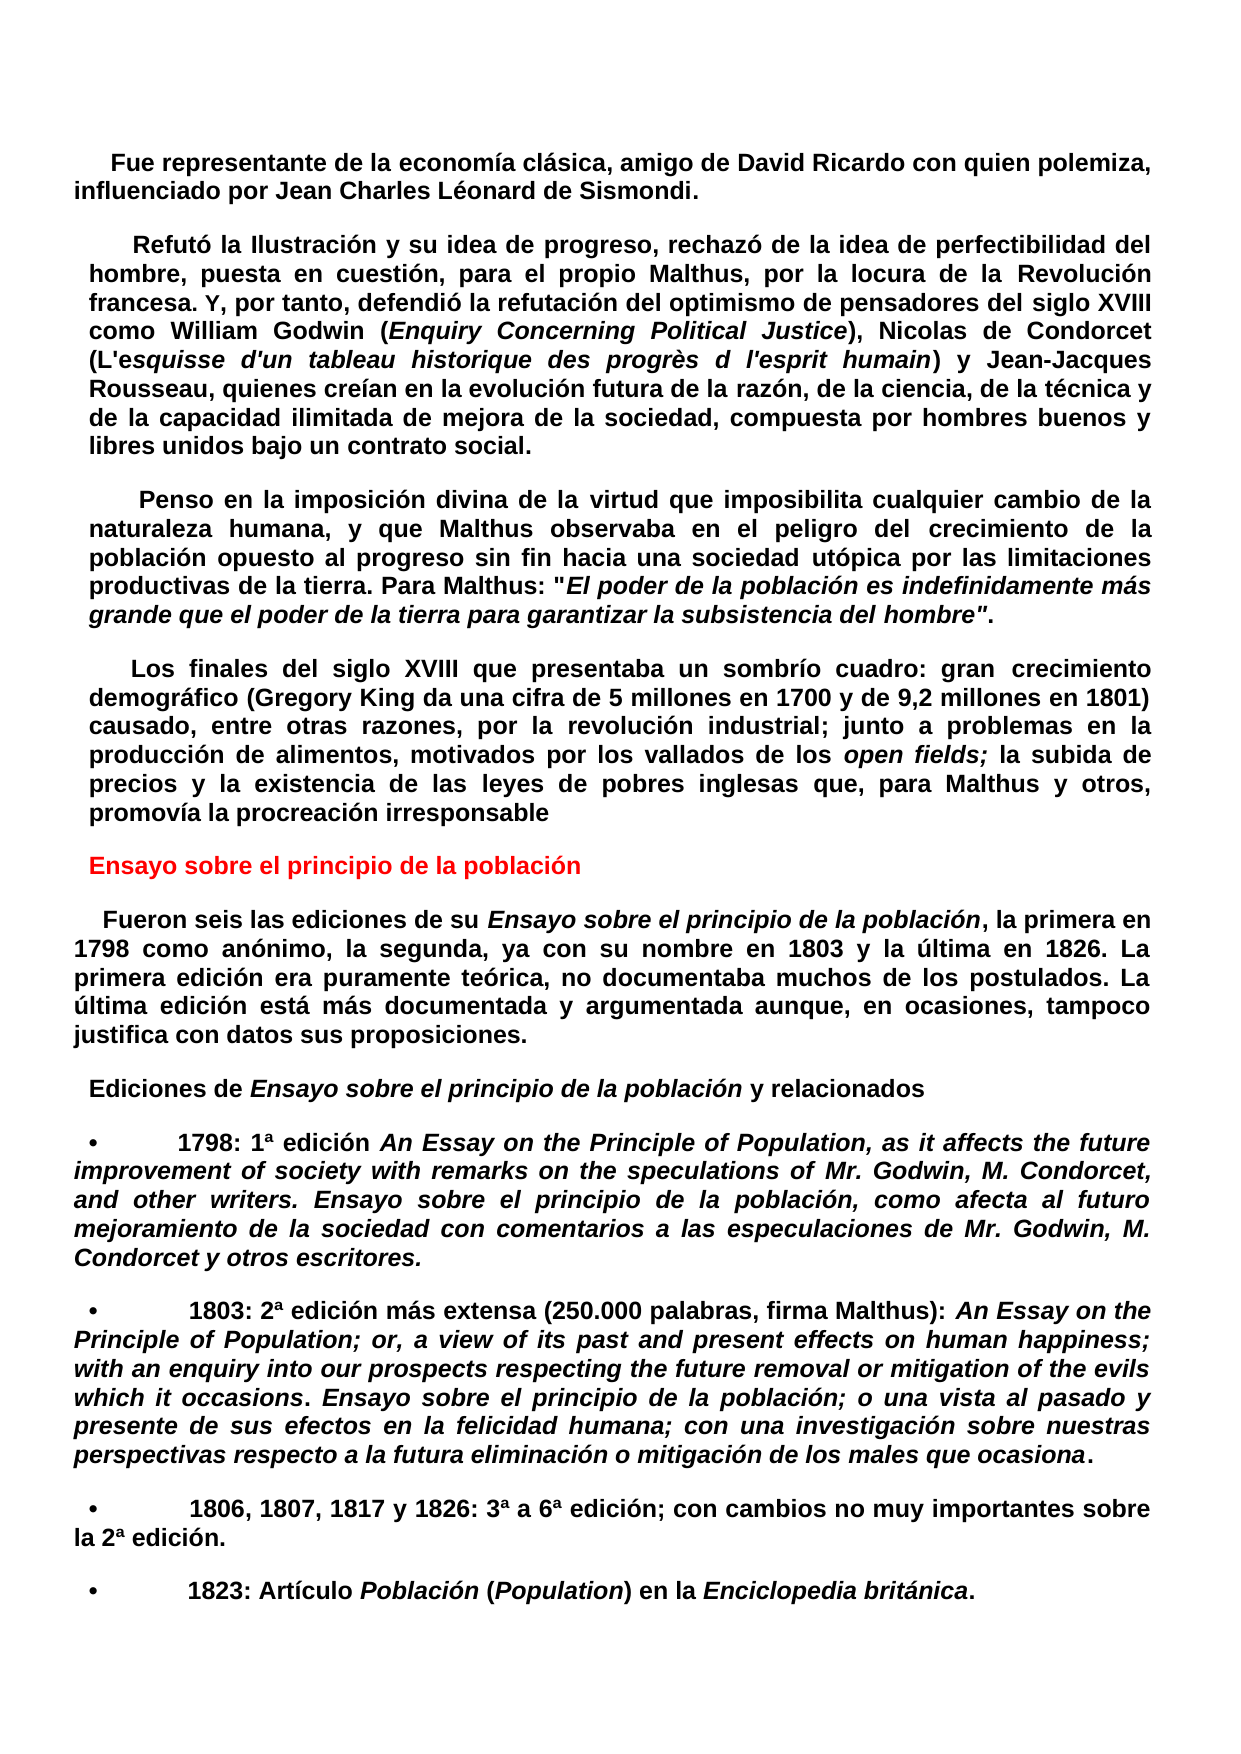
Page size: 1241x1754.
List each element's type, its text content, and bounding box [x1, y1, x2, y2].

text Fue representante de la economía clásica, amigo de David Ricardo con quien polemiza, influenciado por Jean Charles Léonard de Sismondi. [74, 148, 1152, 205]
list 1806, 1807, 1817 y 1826: 3ª a 6ª edición; con cambios no muy importantes sobre la 2ª edición. [74, 1494, 1152, 1551]
text Refutó la Ilustración y su idea de progreso, rechazó de la idea de perfectibilidad del hombre, puesta en cuestión, para el propio Malthus, por la locura de la Revolución francesa. Y, por tanto, defendió la refutación del optimismo de pensadores del siglo XVIII como William Godwin (Enquiry Concerning Political Justice), Nicolas de Condorcet (L'esquisse d'un tableau historique des progrès d l'esprit humain) y Jean-Jacques Rousseau, quienes creían en la evolución futura de la razón, de la ciencia, de la técnica y de la capacidad ilimitada de mejora de la sociedad, compuesta por hombres buenos y libres unidos bajo un contrato social.​ [88, 230, 1152, 460]
list 1798: 1ª edición An Essay on the Principle of Population, as it affects the future improvement of society with remarks on the speculations of Mr. Godwin, M. Condorcet, and other writers. Ensayo sobre el principio de la población, como afecta al futuro mejoramiento de la sociedad con comentarios a las especulaciones de Mr. Godwin, M. Condorcet y otros escritores. [74, 1128, 1152, 1271]
text Penso en la imposición divina de la virtud que imposibilita cualquier cambio de la naturaleza humana, y que Malthus observaba en el peligro del crecimiento de la población opuesto al progreso sin fin hacia una sociedad utópica por las limitaciones productivas de la tierra. Para Malthus: "El poder de la población es indefinidamente más grande que el poder de la tierra para garantizar la subsistencia del hombre". [88, 485, 1152, 629]
text Los finales del siglo XVIII que presentaba un sombrío cuadro: gran crecimiento demográfico (Gregory King da una cifra de 5 millones en 1700 y de 9,2 millones en 1801) causado, entre otras razones, por la revolución industrial; junto a problemas en la producción de alimentos, motivados por los vallados de los open fields; la subida de precios y la existencia de las leyes de pobres inglesas que, para Malthus y otros, promovía la procreación irresponsable [88, 654, 1152, 826]
text Ensayo sobre el principio de la población [74, 851, 1152, 880]
list 1803: 2ª edición más extensa (250.000 palabras, firma Malthus): An Essay on the Principle of Population; or, a view of its past and present effects on human happiness; with an enquiry into our prospects respecting the future removal or mitigation of the evils which it occasions. Ensayo sobre el principio de la población; o una vista al pasado y presente de sus efectos en la felicidad humana; con una investigación sobre nuestras perspectivas respecto a la futura eliminación o mitigación de los males que ocasiona. [74, 1296, 1152, 1469]
text Ediciones de Ensayo sobre el principio de la población y relacionados [74, 1074, 1152, 1103]
text Fueron seis las ediciones de su Ensayo sobre el principio de la población, la primera en 1798 como anónimo, la segunda, ya con su nombre en 1803 y la última en 1826. La primera edición era puramente teórica, no documentaba muchos de los postulados. La última edición está más documentada y argumentada aunque, en ocasiones, tampoco justifica con datos sus proposiciones.​ [74, 905, 1152, 1049]
list 1823: Artículo Población (Population) en la Enciclopedia británica. [74, 1576, 1152, 1605]
